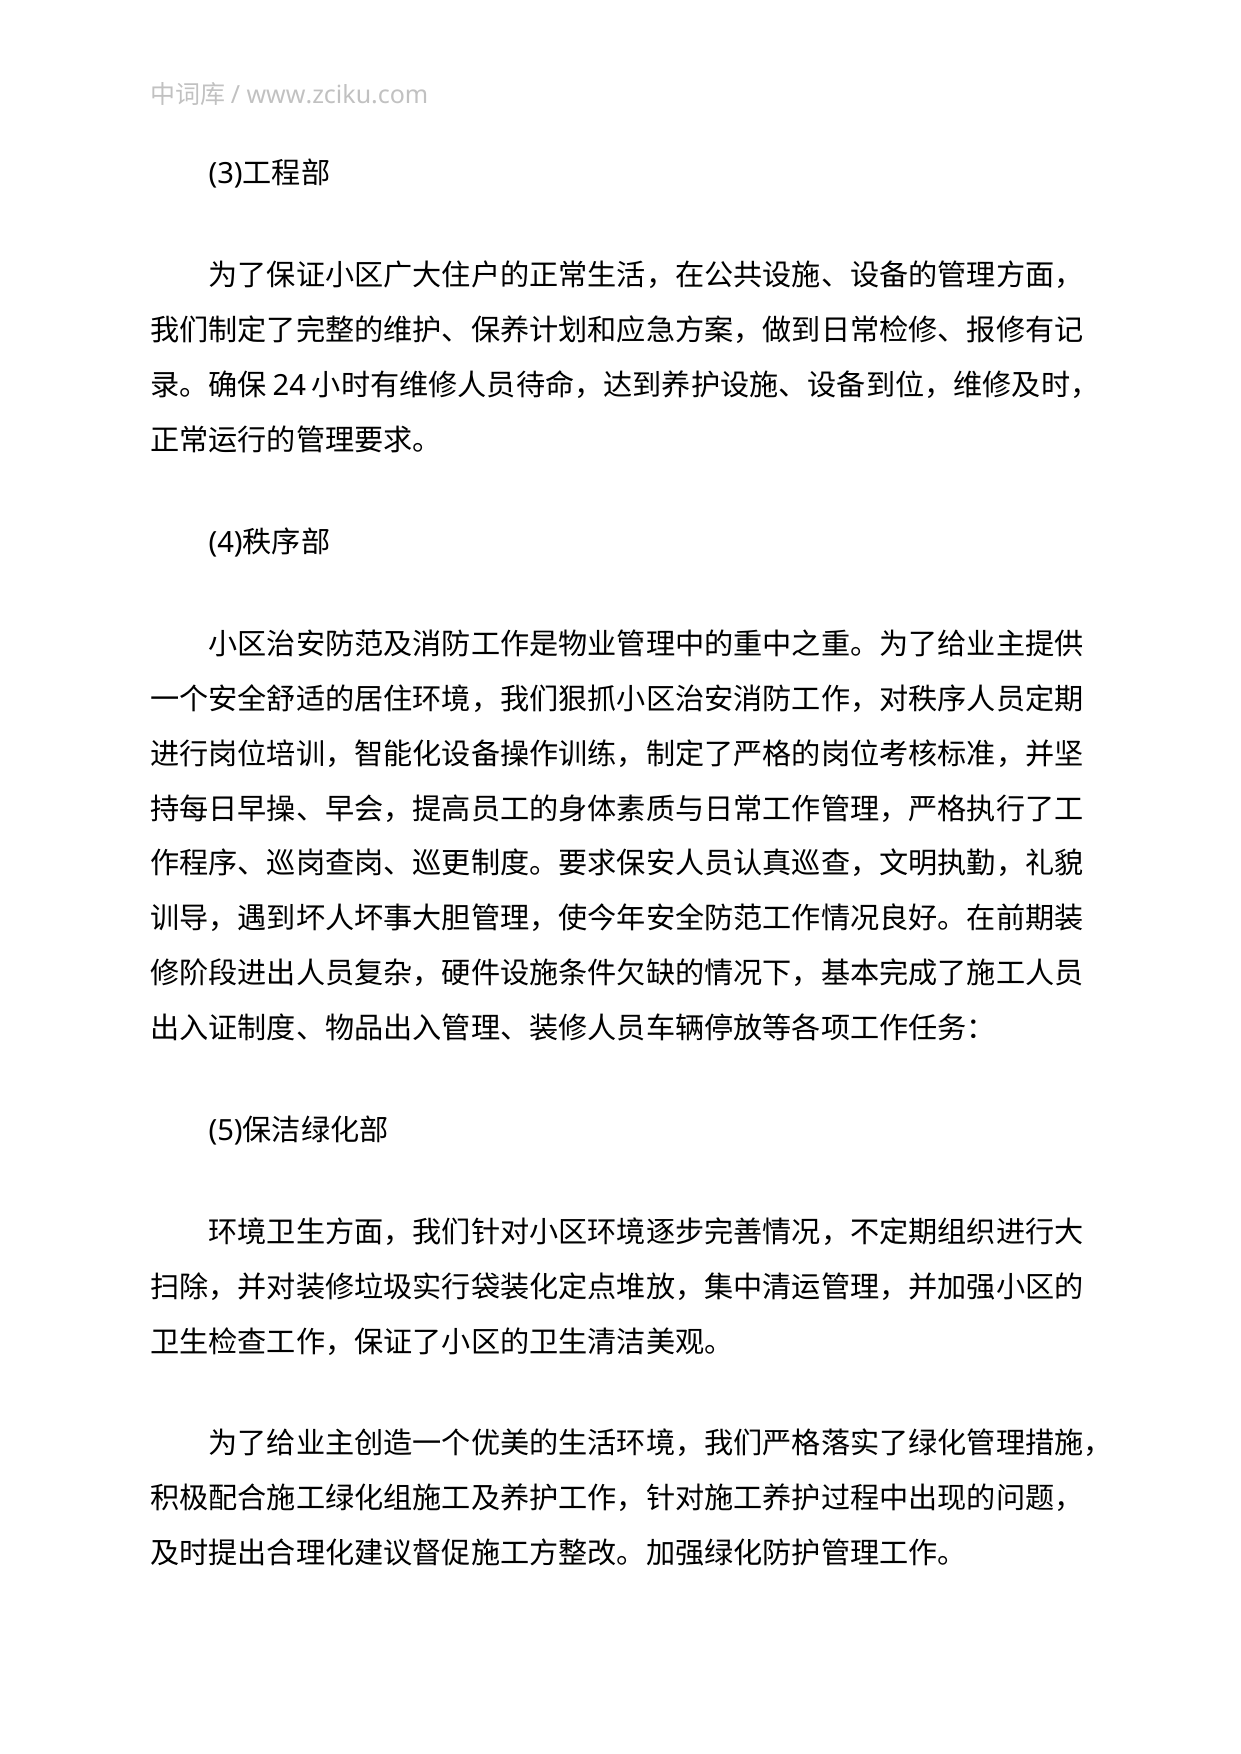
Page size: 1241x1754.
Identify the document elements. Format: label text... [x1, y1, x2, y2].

text 为了保证小区广大住户的正常生活，在公共设施、设备的管理方面，我们制定了完整的维护、保养计划和应急方案，做到日常检修、报修有记录。确保24小时有维修人员待命，达到养护设施、设备到位，维修及时，正常运行的管理要求。 [150, 252, 1090, 459]
text (5)保洁绿化部 [150, 1107, 1090, 1149]
text 环境卫生方面，我们针对小区环境逐步完善情况，不定期组织进行大扫除，并对装修垃圾实行袋装化定点堆放，集中清运管理，并加强小区的卫生检查工作，保证了小区的卫生清洁美观。 [150, 1208, 1090, 1361]
text (3)工程部 [150, 150, 1090, 192]
text 为了给业主创造一个优美的生活环境，我们严格落实了绿化管理措施，积极配合施工绿化组施工及养护工作，针对施工养护过程中出现的问题，及时提出合理化建议督促施工方整改。加强绿化防护管理工作。 [150, 1420, 1090, 1572]
text 小区治安防范及消防工作是物业管理中的重中之重。为了给业主提供一个安全舒适的居住环境，我们狠抓小区治安消防工作，对秩序人员定期进行岗位培训，智能化设备操作训练，制定了严格的岗位考核标准，并坚持每日早操、早会，提高员工的身体素质与日常工作管理，严格执行了工作程序、巡岗查岗、巡更制度。要求保安人员认真巡查，文明执勤，礼貌训导，遇到坏人坏事大胆管理，使今年安全防范工作情况良好。在前期装修阶段进出人员复杂，硬件设施条件欠缺的情况下，基本完成了施工人员出入证制度、物品出入管理、装修人员车辆停放等各项工作任务： [150, 621, 1090, 1047]
text (4)秩序部 [150, 518, 1090, 561]
